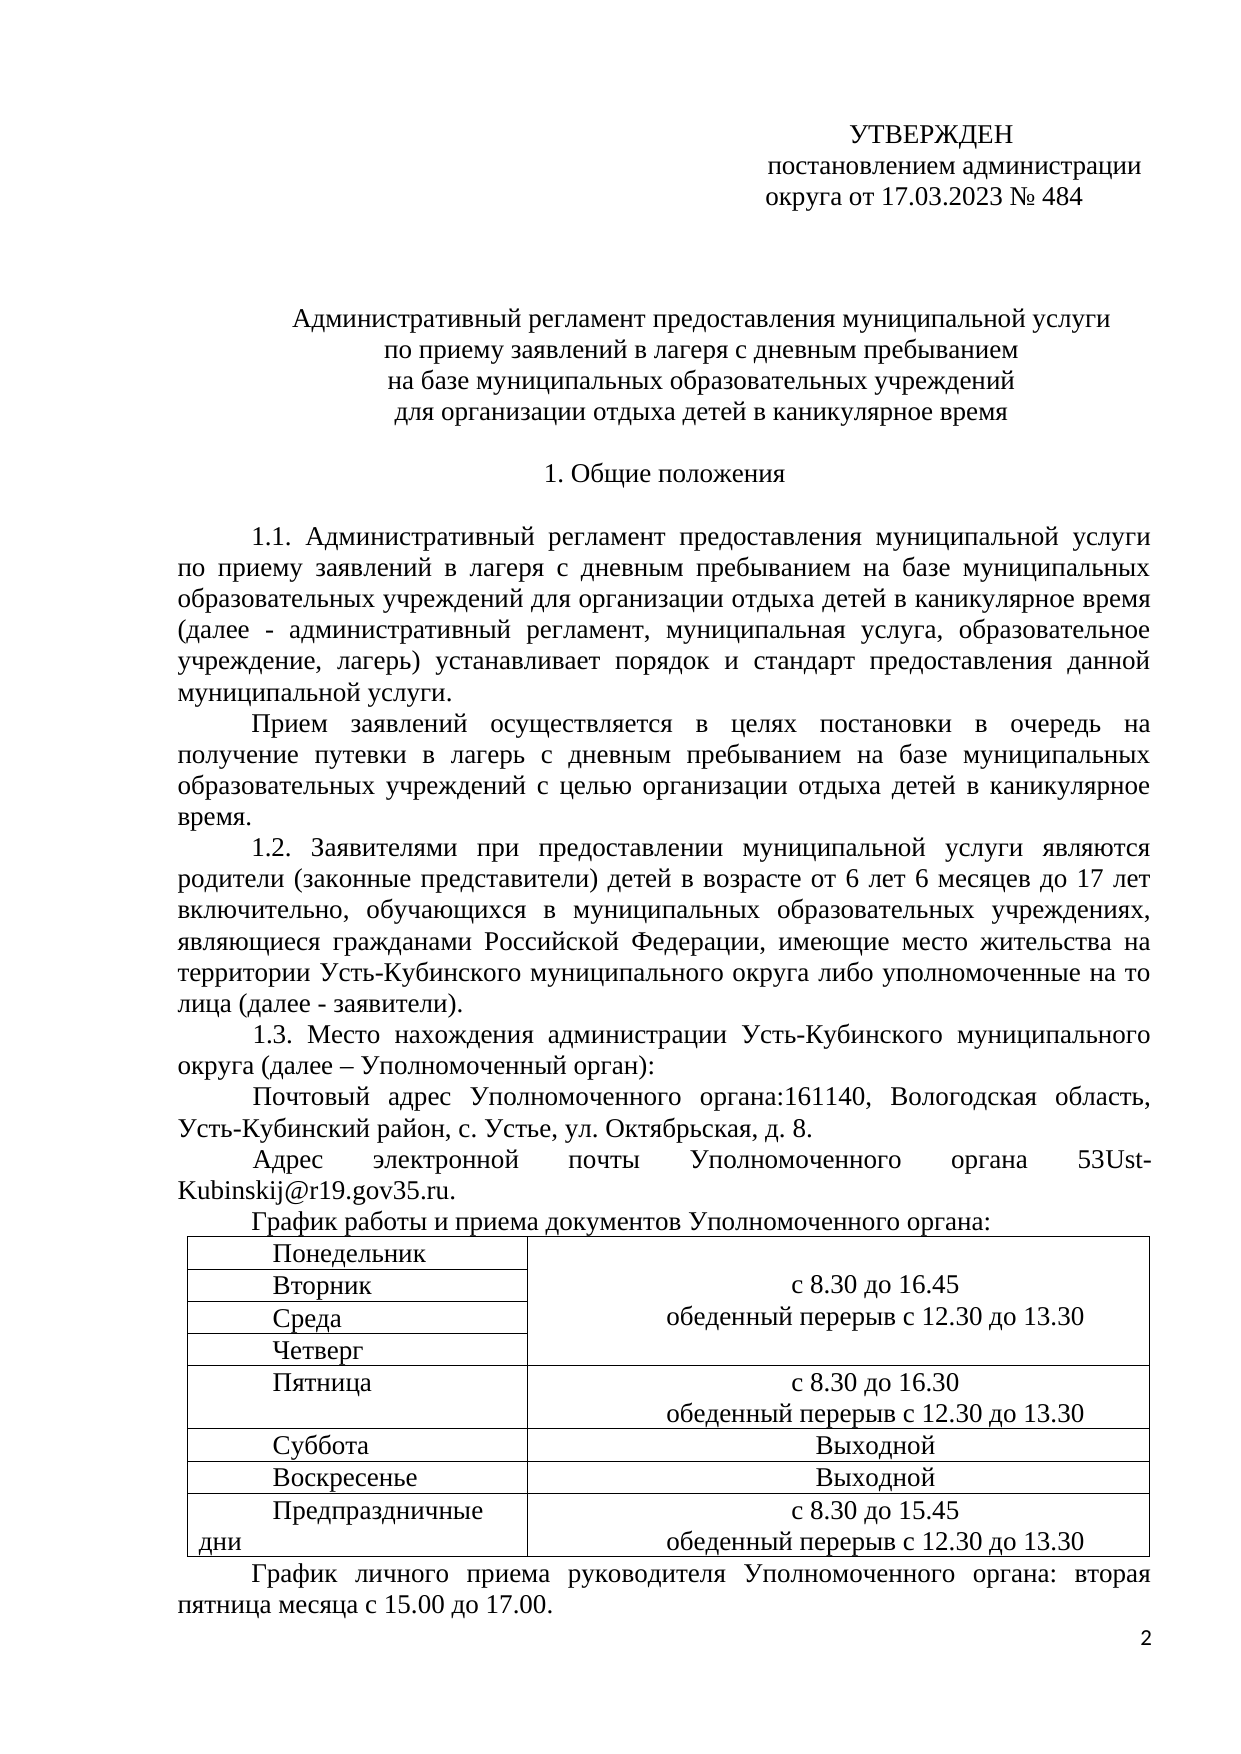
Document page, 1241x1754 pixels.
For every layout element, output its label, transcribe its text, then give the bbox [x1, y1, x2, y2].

text для организации отдыха детей в каникулярное время [177, 395, 1152, 426]
table_cell Воскресенье [188, 1462, 527, 1493]
table_cell Вторник [188, 1270, 527, 1301]
table_header с 8.30 до 16.45 обеденный перерыв с 12.30 до 13.30 [528, 1237, 1149, 1365]
text Административный регламент предоставления муниципальной услуги [177, 302, 1152, 333]
table_header Понедельник [188, 1237, 527, 1268]
text Адрес электронной почты Уполномоченного органа 53Ust-Kubinskij@r19.gov35.ru. [177, 1143, 1152, 1205]
text постановлением администрации [767, 149, 1152, 180]
table_cell Выходной [528, 1462, 1149, 1493]
text График личного приема руководителя Уполномоченного органа: вторая пятница месяца с 15.00 до 17.00. [177, 1557, 1152, 1619]
text 1. Общие положения [177, 458, 1152, 489]
text УТВЕРЖДЕН [619, 118, 1152, 149]
table_cell Пятница [188, 1366, 527, 1428]
text округа от 17.03.2023 № 484 [177, 180, 1152, 212]
table_cell с 8.30 до 15.45 обеденный перерыв с 12.30 до 13.30 [528, 1494, 1149, 1556]
text 1.2. Заявителями при предоставлении муниципальной услуги являются родители (законные представители) детей в возрасте от 6 лет 6 месяцев до 17 лет включительно, обучающихся в муниципальных образовательных учреждениях, являющиеся гражданами Российской Федерации, имеющие место жительства на территории Усть-Кубинского муниципального округа либо уполномоченные на то лица (далее - заявители). [177, 831, 1152, 1018]
table_cell Четверг [188, 1334, 527, 1365]
text 1.1. Административный регламент предоставления муниципальной услуги по приему заявлений в лагеря с дневным пребыванием на базе муниципальных образовательных учреждений для организации отдыха детей в каникулярное время (далее - административный регламент, муниципальная услуга, образовательное учреждение, лагерь) устанавливает порядок и стандарт предоставления данной муниципальной услуги. [177, 520, 1152, 707]
text по приему заявлений в лагеря с дневным пребыванием [177, 333, 1152, 364]
table_cell Выходной [528, 1429, 1149, 1461]
table_cell Суббота [188, 1429, 527, 1461]
table_cell с 8.30 до 16.30 обеденный перерыв с 12.30 до 13.30 [528, 1366, 1149, 1428]
table_cell Предпраздничные дни [188, 1494, 527, 1556]
text График работы и приема документов Уполномоченного органа: [177, 1205, 1152, 1236]
text 1.3. Место нахождения администрации Усть-Кубинского муниципального округа (далее – Уполномоченный орган): [177, 1018, 1152, 1081]
text Прием заявлений осуществляется в целях постановки в очередь на получение путевки в лагерь с дневным пребыванием на базе муниципальных образовательных учреждений с целью организации отдыха детей в каникулярное время. [177, 707, 1152, 831]
text Почтовый адрес Уполномоченного органа:161140, Вологодская область, Усть-Кубинский район, с. Устье, ул. Октябрьская, д. 8. [177, 1081, 1152, 1143]
table_cell Среда [188, 1302, 527, 1333]
text на базе муниципальных образовательных учреждений [177, 364, 1152, 395]
